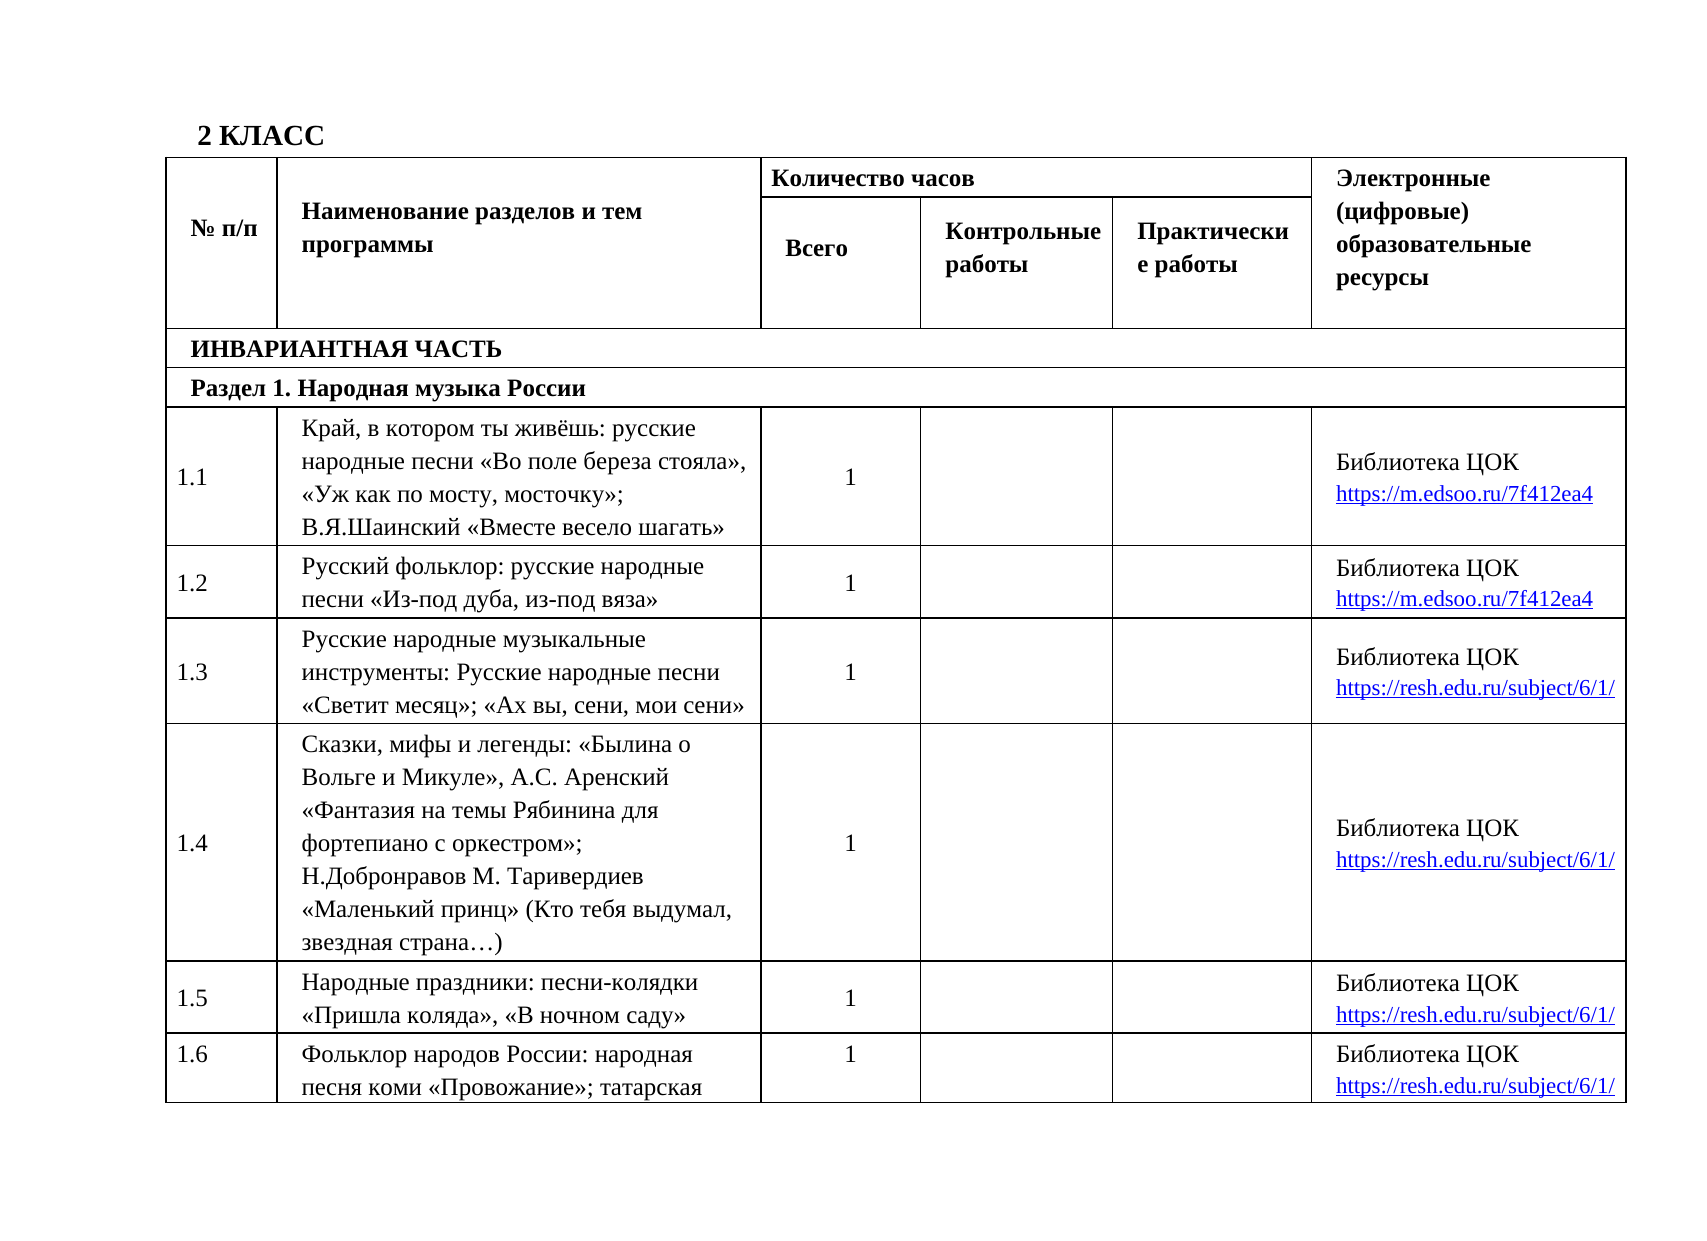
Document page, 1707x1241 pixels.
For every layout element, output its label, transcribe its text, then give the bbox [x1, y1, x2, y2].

table_cell Русский фольклор: русские народные песни «Из-под дуба, из-под вяза» [278, 546, 760, 617]
text 2 КЛАСС [190, 118, 1618, 152]
table_cell [1113, 1034, 1311, 1102]
table_cell [921, 546, 1112, 617]
table_cell [1113, 724, 1311, 960]
table_cell Народные праздники: песни-колядки «Пришла коляда», «В ночном саду» [278, 962, 760, 1032]
table_cell 1.6 [167, 1034, 276, 1102]
table_header Электронные (цифровые) образовательные ресурсы [1312, 158, 1625, 327]
table_header Наименование разделов и тем программы [278, 158, 760, 327]
table_header № п/п [167, 158, 276, 327]
table_cell [921, 1034, 1112, 1102]
table_cell ИНВАРИАНТНАЯ ЧАСТЬ [167, 329, 1625, 367]
table_cell [1113, 546, 1311, 617]
table_cell 1.4 [167, 724, 276, 960]
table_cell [1312, 1034, 1625, 1102]
table_cell 1 [762, 962, 920, 1032]
table_cell [921, 619, 1112, 722]
table_cell Раздел 1. Народная музыка России [167, 368, 1625, 406]
table_cell Всего [762, 198, 920, 327]
table_cell [1113, 408, 1311, 544]
table_cell Библиотека ЦОК https://resh.edu.ru/subject/6/1/ [1312, 619, 1625, 722]
table_cell 1.2 [167, 546, 276, 617]
table_cell [1113, 619, 1311, 722]
table_cell Библиотека ЦОК https://m.edsoo.ru/7f412ea4 [1312, 408, 1625, 544]
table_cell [278, 1034, 760, 1102]
table_cell [1113, 962, 1311, 1032]
table_cell 1.5 [167, 962, 276, 1032]
table_cell Библиотека ЦОК https://m.edsoo.ru/7f412ea4 [1312, 546, 1625, 617]
table_cell Сказки, мифы и легенды: «Былина о Вольге и Микуле», А.С. Аренский «Фантазия на темы Рябинина для фортепиано с оркестром»; Н.Добронравов М. Таривердиев «Маленький принц» (Кто тебя выдумал, звездная страна…) [278, 724, 760, 960]
table_cell 1.1 [167, 408, 276, 544]
table_cell Край, в котором ты живёшь: русские народные песни «Во поле береза стояла», «Уж как по мосту, мосточку»; В.Я.Шаинский «Вместе весело шагать» [278, 408, 760, 544]
table_cell [921, 724, 1112, 960]
table_cell Русские народные музыкальные инструменты: Русские народные песни «Светит месяц»; «Ах вы, сени, мои сени» [278, 619, 760, 722]
table_cell Библиотека ЦОК https://resh.edu.ru/subject/6/1/ [1312, 724, 1625, 960]
table_cell [921, 962, 1112, 1032]
table_cell 1 [762, 546, 920, 617]
table_cell 1 [762, 1034, 920, 1102]
table_cell 1 [762, 724, 920, 960]
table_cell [1312, 962, 1625, 1032]
table_cell 1 [762, 619, 920, 722]
table_cell Практические работы [1113, 198, 1311, 327]
table_cell Контрольные работы [921, 198, 1112, 327]
table_cell [921, 408, 1112, 544]
table_header Количество часов [762, 158, 1311, 196]
table_cell 1.3 [167, 619, 276, 722]
table_cell 1 [762, 408, 920, 544]
